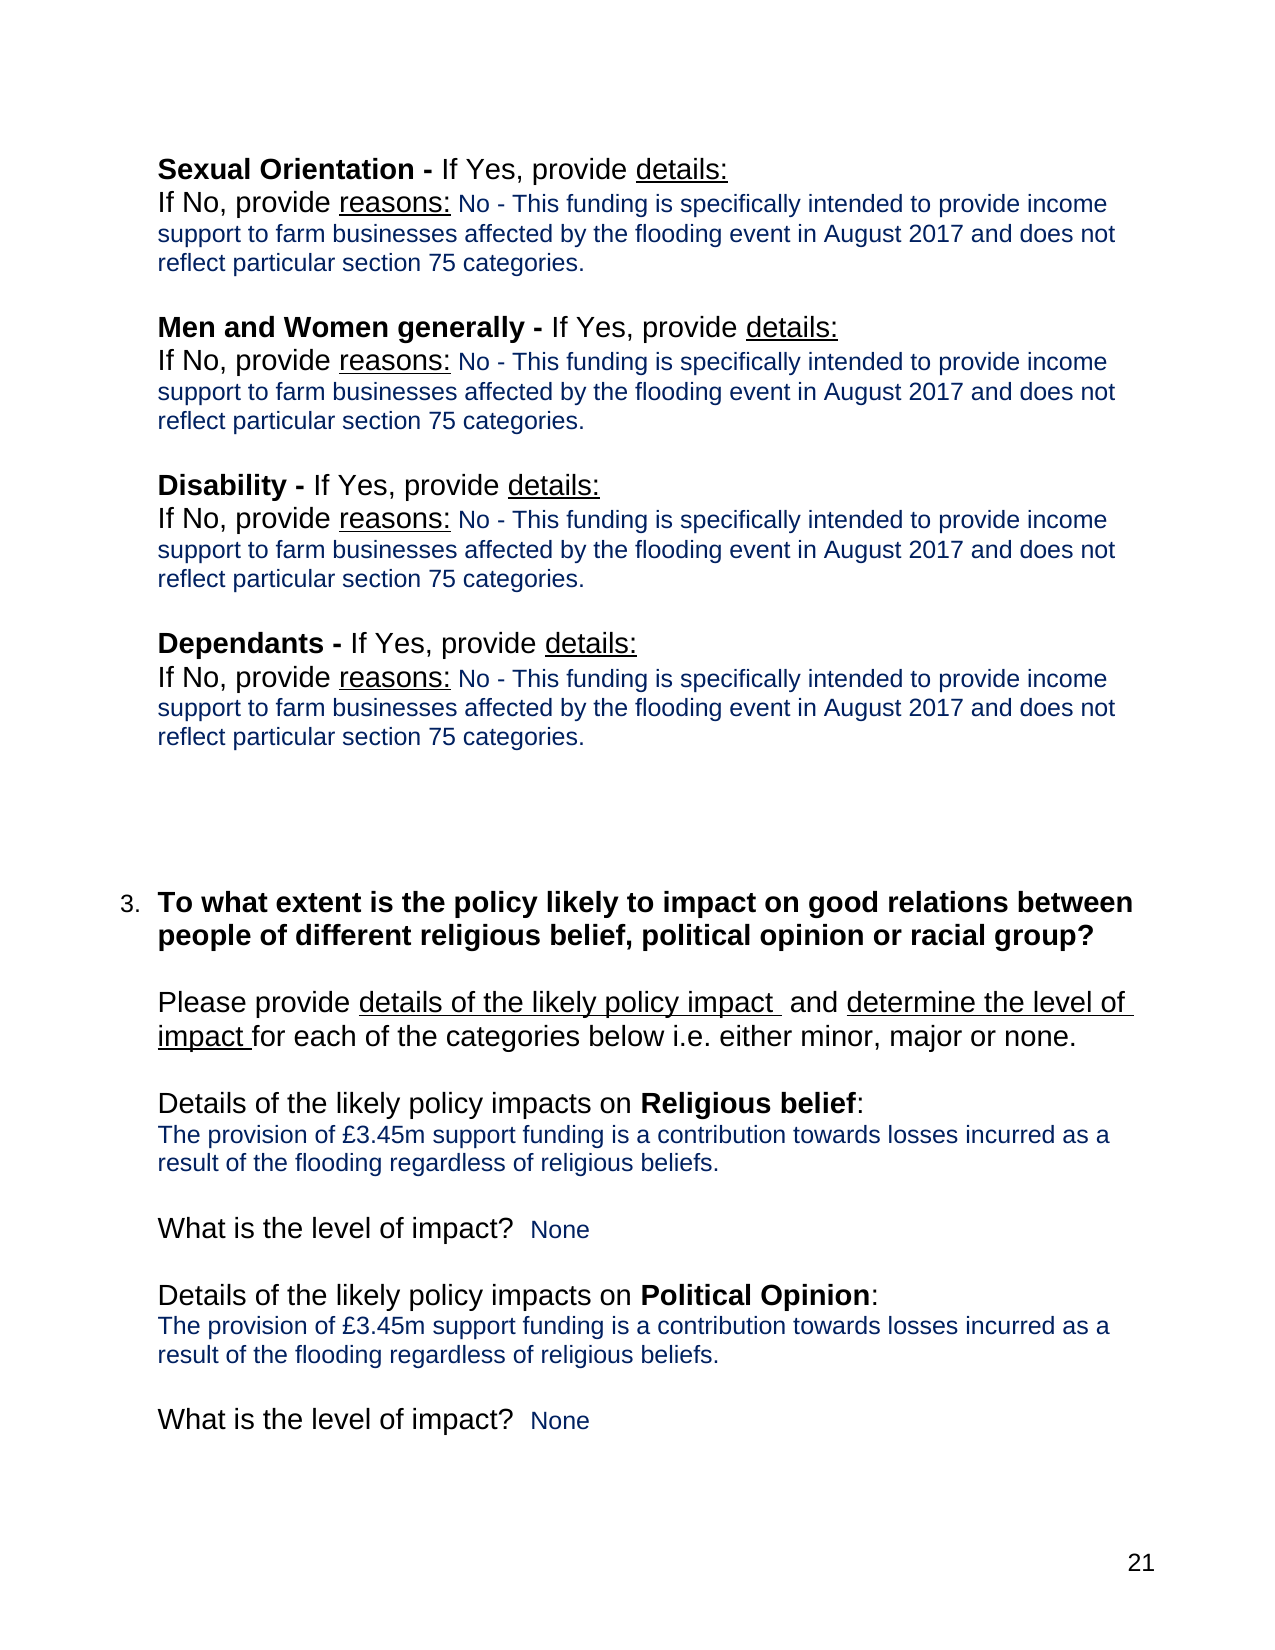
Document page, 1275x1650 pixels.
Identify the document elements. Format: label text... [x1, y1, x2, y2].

text What is the level of impact? None [157, 1211, 1155, 1244]
list The provision of £3.45m support funding is a contribution towards losses incurred as a result of the flooding regardless of religious beliefs. [157, 1311, 1155, 1369]
text If No, provide reasons: No - This funding is specifically intended to provide income support to farm businesses affected by the flooding event in August 2017 and does not reflect particular section 75 categories. [157, 659, 1155, 751]
list Please provide details of the likely policy impact and determine the level of impact for each of the categories below i.e. either minor, major or none. [157, 985, 1155, 1052]
text What is the level of impact? None [157, 1402, 1155, 1436]
text Sexual Orientation - If Yes, provide details: [157, 152, 1155, 185]
text Dependants - If Yes, provide details: [157, 626, 1155, 659]
text If No, provide reasons: No - This funding is specifically intended to provide income support to farm businesses affected by the flooding event in August 2017 and does not reflect particular section 75 categories. [157, 185, 1155, 276]
list The provision of £3.45m support funding is a contribution towards losses incurred as a result of the flooding regardless of religious beliefs. [157, 1119, 1155, 1177]
text If No, provide reasons: No - This funding is specifically intended to provide income support to farm businesses affected by the flooding event in August 2017 and does not reflect particular section 75 categories. [157, 501, 1155, 592]
text If No, provide reasons: No - This funding is specifically intended to provide income support to farm businesses affected by the flooding event in August 2017 and does not reflect particular section 75 categories. [157, 343, 1155, 434]
list To what extent is the policy likely to impact on good relations between people of different religious belief, political opinion or racial group? [120, 885, 1155, 952]
list Details of the likely policy impacts on Political Opinion: [157, 1278, 1155, 1311]
text Disability - If Yes, provide details: [157, 468, 1155, 501]
list Details of the likely policy impacts on Religious belief: [157, 1086, 1155, 1119]
text Men and Women generally - If Yes, provide details: [157, 310, 1155, 343]
